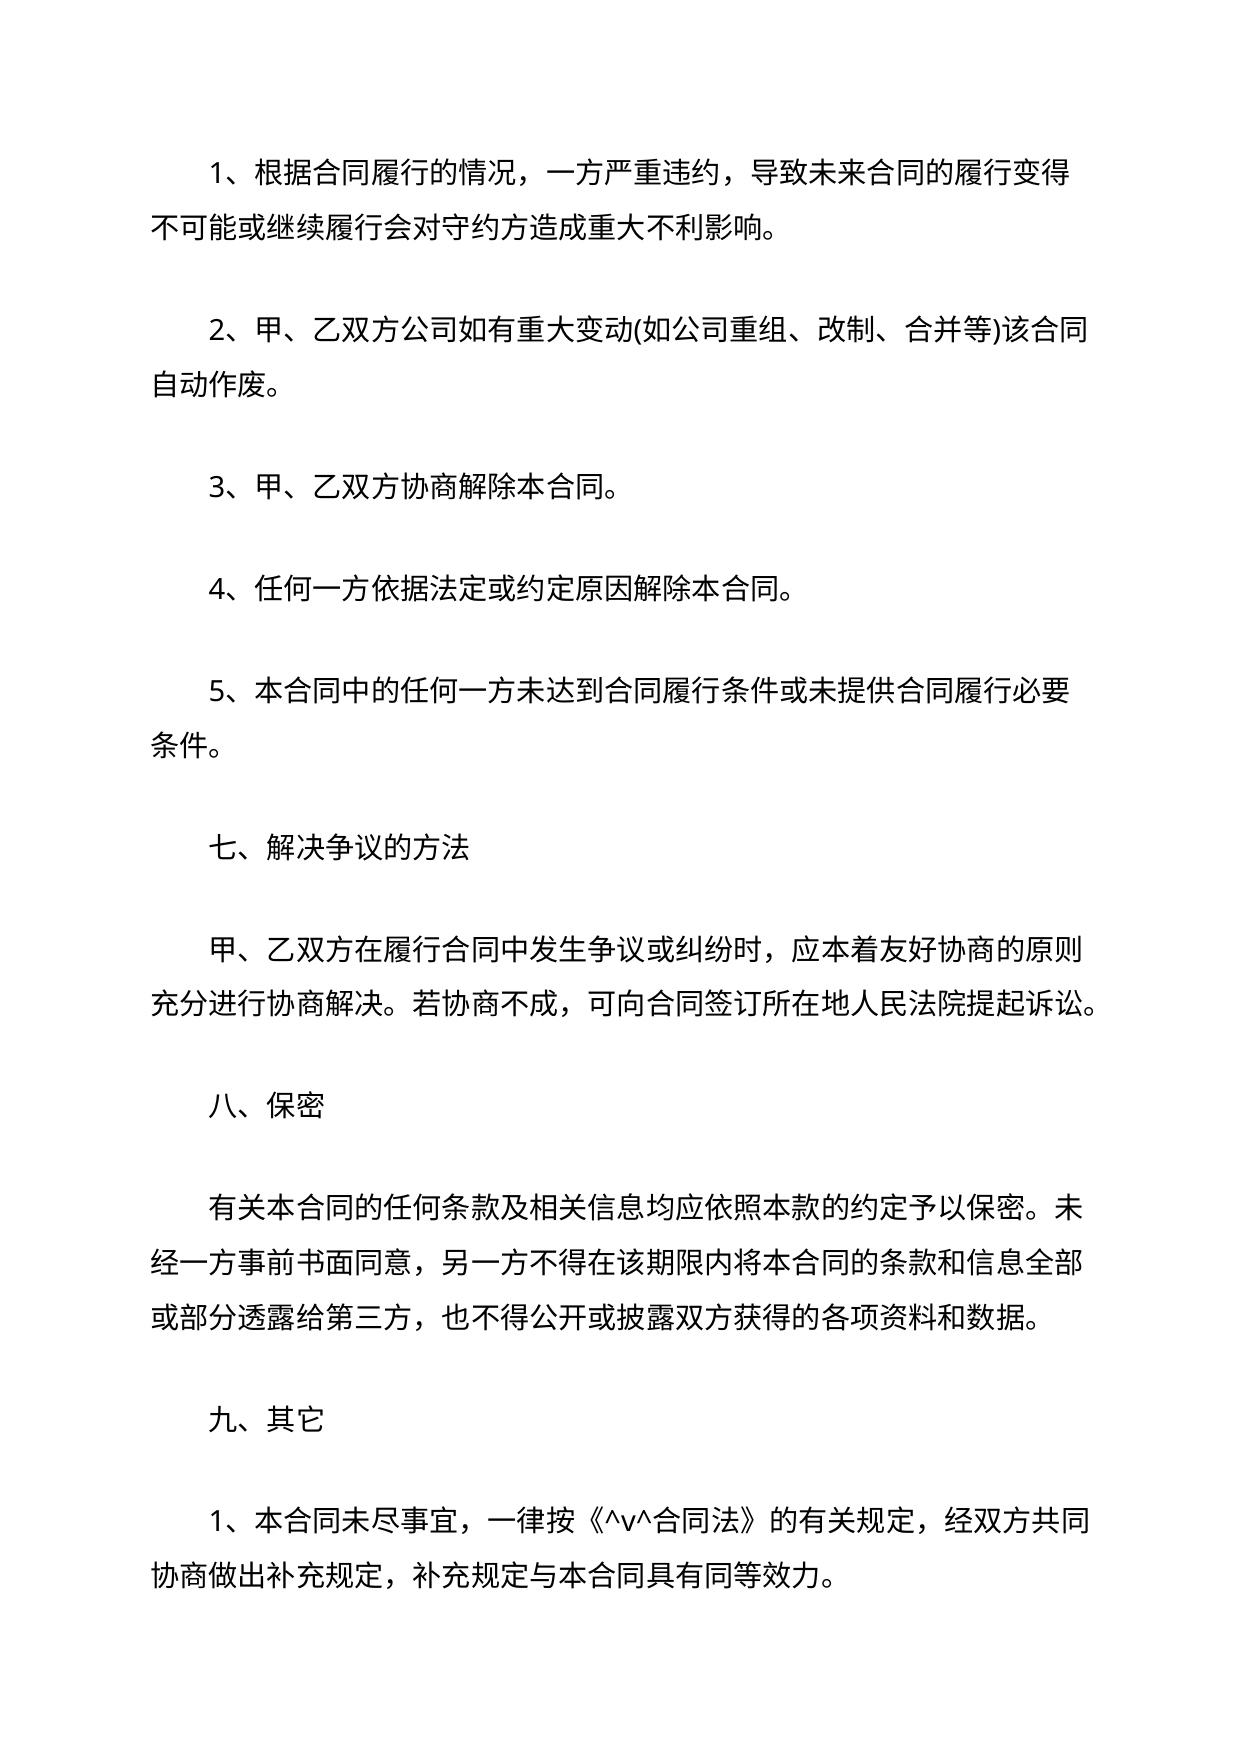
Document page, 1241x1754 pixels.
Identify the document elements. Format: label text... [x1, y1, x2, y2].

text 1、本合同未尽事宜，一律按《^v^合同法》的有关规定，经双方共同协商做出补充规定，补充规定与本合同具有同等效力。 [150, 1498, 1090, 1595]
text 3、甲、乙双方协商解除本合同。 [150, 463, 1090, 506]
text 5、本合同中的任何一方未达到合同履行条件或未提供合同履行必要条件。 [150, 667, 1090, 765]
text 1、根据合同履行的情况，一方严重违约，导致未来合同的履行变得不可能或继续履行会对守约方造成重大不利影响。 [150, 150, 1090, 247]
text 九、其它 [150, 1396, 1090, 1438]
text 甲、乙双方在履行合同中发生争议或纠纷时，应本着友好协商的原则充分进行协商解决。若协商不成，可向合同签订所在地人民法院提起诉讼。 [150, 926, 1090, 1023]
text 七、解决争议的方法 [150, 824, 1090, 867]
text 八、保密 [150, 1083, 1090, 1125]
text 4、任何一方依据法定或约定原因解除本合同。 [150, 566, 1090, 608]
text 有关本合同的任何条款及相关信息均应依照本款的约定予以保密。未经一方事前书面同意，另一方不得在该期限内将本合同的条款和信息全部或部分透露给第三方，也不得公开或披露双方获得的各项资料和数据。 [150, 1184, 1090, 1337]
text 2、甲、乙双方公司如有重大变动(如公司重组、改制、合并等)该合同自动作废。 [150, 307, 1090, 404]
